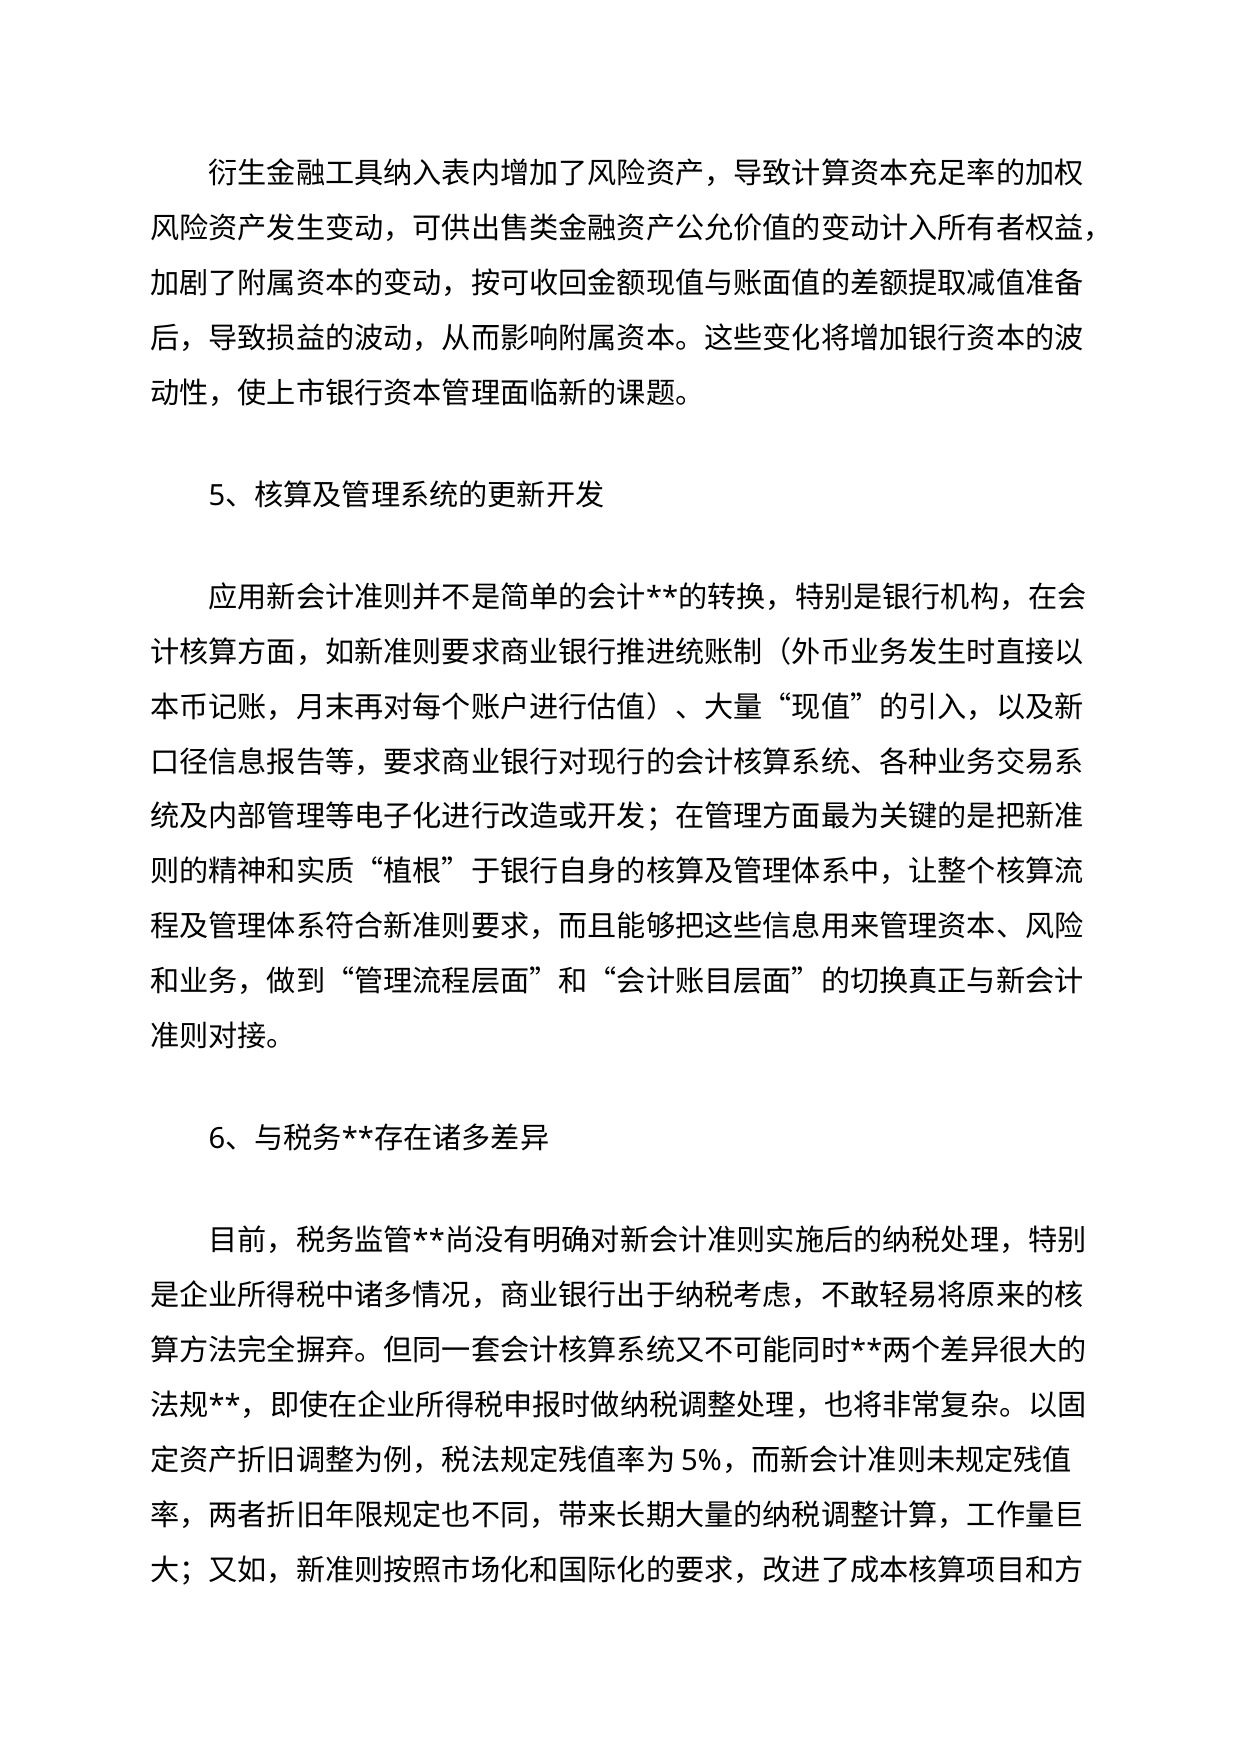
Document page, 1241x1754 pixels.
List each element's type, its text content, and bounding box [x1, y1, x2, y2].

text 衍生金融工具纳入表内增加了风险资产，导致计算资本充足率的加权风险资产发生变动，可供出售类金融资产公允价值的变动计入所有者权益，加剧了附属资本的变动，按可收回金额现值与账面值的差额提取减值准备后，导致损益的波动，从而影响附属资本。这些变化将增加银行资本的波动性，使上市银行资本管理面临新的课题。 [150, 150, 1090, 412]
text 5、核算及管理系统的更新开发 [150, 471, 1090, 514]
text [150, 1216, 1090, 1588]
text 6、与税务**存在诸多差异 [150, 1114, 1090, 1157]
text 应用新会计准则并不是简单的会计**的转换，特别是银行机构，在会计核算方面，如新准则要求商业银行推进统账制（外币业务发生时直接以本币记账，月末再对每个账户进行估值）、大量“现值”的引入，以及新口径信息报告等，要求商业银行对现行的会计核算系统、各种业务交易系统及内部管理等电子化进行改造或开发；在管理方面最为关键的是把新准则的精神和实质“植根”于银行自身的核算及管理体系中，让整个核算流程及管理体系符合新准则要求，而且能够把这些信息用来管理资本、风险和业务，做到“管理流程层面”和“会计账目层面”的切换真正与新会计准则对接。 [150, 573, 1090, 1055]
